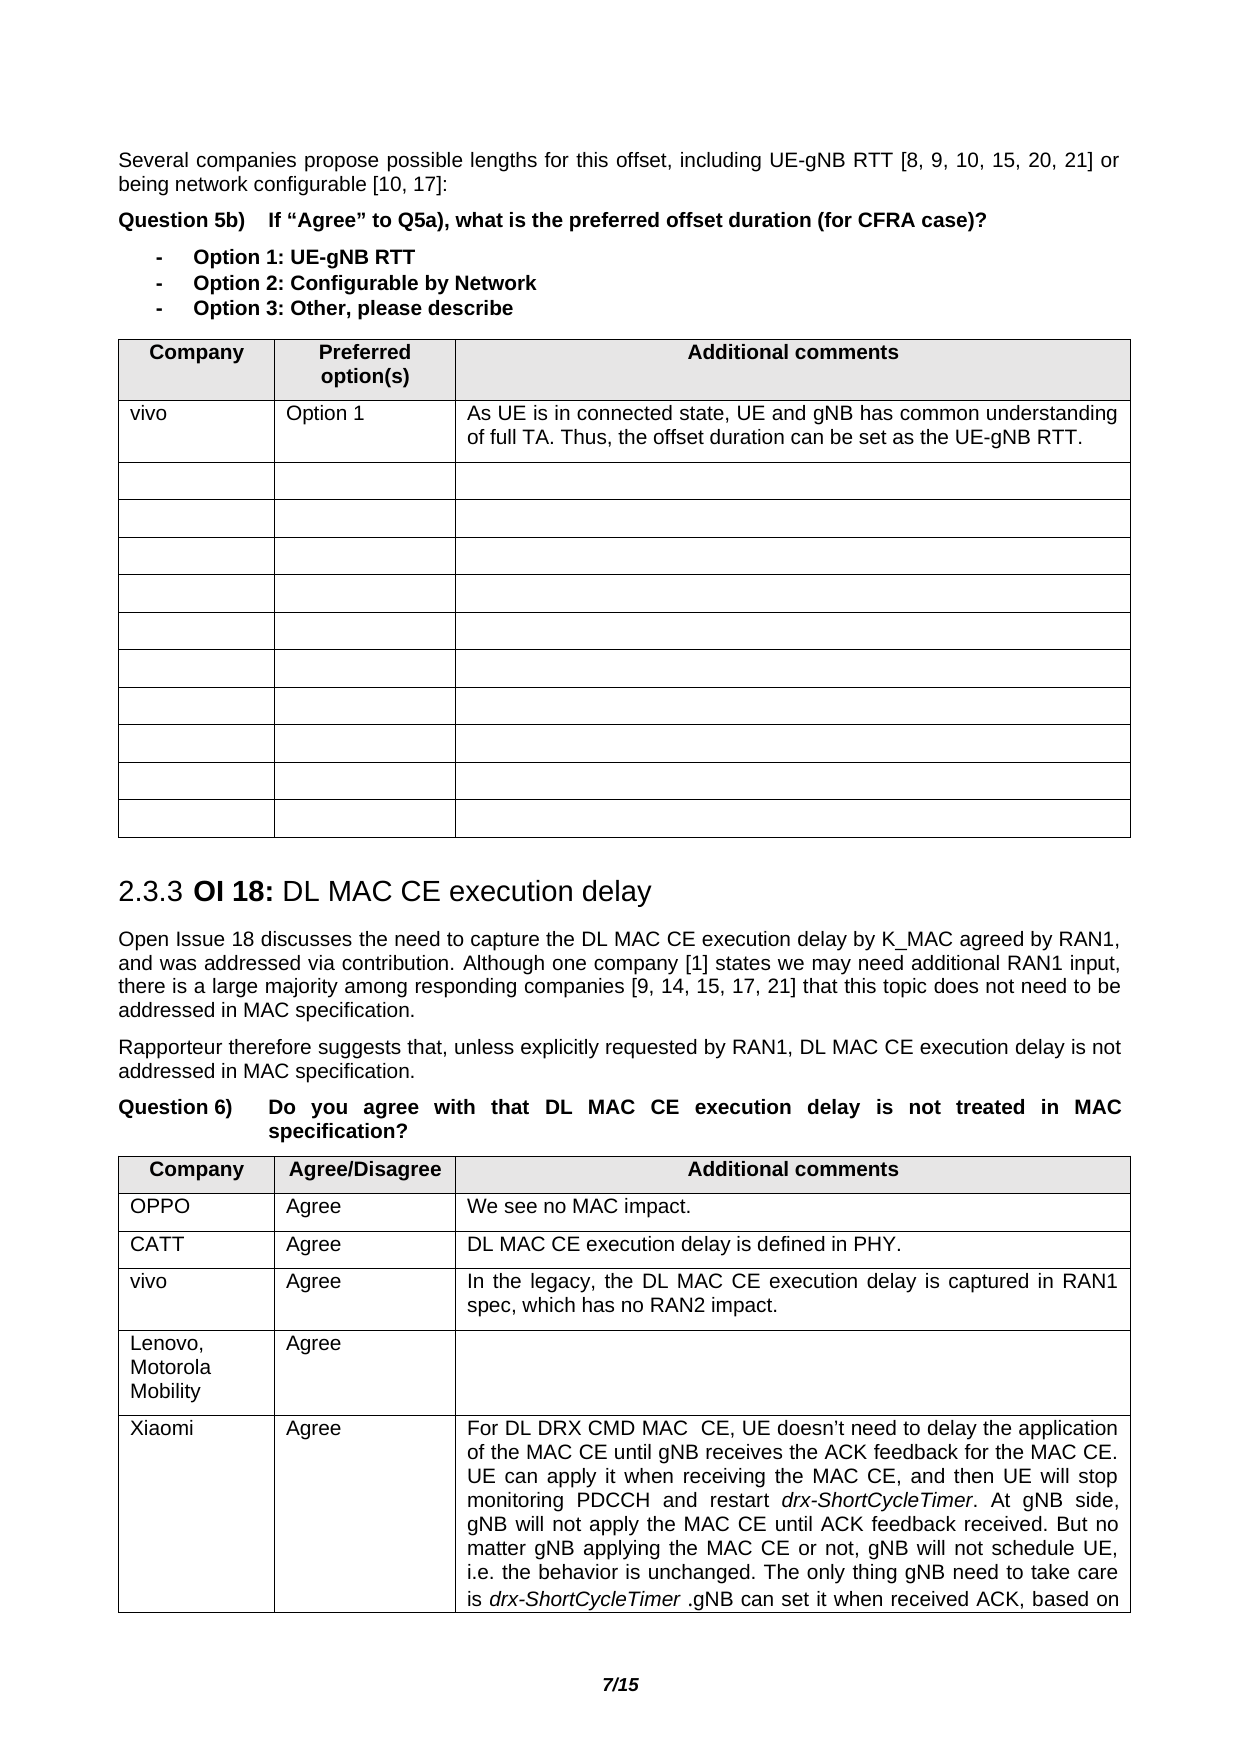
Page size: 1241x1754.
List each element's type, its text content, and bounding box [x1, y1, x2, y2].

table_cell [119, 650, 274, 687]
table_cell Option 1 [275, 401, 455, 462]
text Question 5b) If “Agree” to Q5a), what is the preferred offset duration (for CFRA case)? [118, 208, 1122, 232]
table_cell Agree [275, 1416, 455, 1612]
table_cell [119, 725, 274, 762]
table_cell [275, 613, 455, 649]
table_cell [456, 763, 1130, 799]
table_cell [456, 800, 1130, 837]
table_header Additional comments [456, 340, 1130, 400]
table_cell [119, 575, 274, 612]
table_cell [119, 763, 274, 799]
table_cell [119, 800, 274, 837]
table_cell CATT [119, 1232, 274, 1268]
subtitle OI 18: DL MAC CE execution delay [118, 874, 1122, 908]
table_cell [275, 800, 455, 837]
table_header Additional comments [456, 1157, 1130, 1193]
list Option 1: UE-gNB RTT [156, 244, 1122, 268]
list Option 3: Other, please describe [156, 296, 1122, 320]
table_cell [456, 650, 1130, 687]
table_cell [119, 688, 274, 724]
table_cell In the legacy, the DL MAC CE execution delay is captured in RAN1 spec, which has no RAN2 impact. [456, 1269, 1130, 1329]
table_cell [275, 500, 455, 537]
table_cell Agree [275, 1269, 455, 1329]
table_cell Lenovo, Motorola Mobility [119, 1331, 274, 1415]
table_cell [119, 613, 274, 649]
table_cell [456, 500, 1130, 537]
table_cell [119, 463, 274, 499]
table_header Agree/Disagree [275, 1157, 455, 1193]
table_cell vivo [119, 401, 274, 462]
text Several companies propose possible lengths for this offset, including UE-gNB RTT [8, 9, 10, 15, 20, 21] or being network configurable [10, 17]: [118, 148, 1122, 196]
table_cell [456, 725, 1130, 762]
table_cell Agree [275, 1194, 455, 1231]
table_cell Agree [275, 1232, 455, 1268]
table_cell OPPO [119, 1194, 274, 1231]
table_cell [456, 613, 1130, 649]
table_cell DL MAC CE execution delay is defined in PHY. [456, 1232, 1130, 1268]
table_cell [275, 688, 455, 724]
table_header Preferred option(s) [275, 340, 455, 400]
table_header Company [119, 1157, 274, 1193]
table_cell vivo [119, 1269, 274, 1329]
table_cell [456, 463, 1130, 499]
list Option 2: Configurable by Network [156, 270, 1122, 294]
table_cell [275, 575, 455, 612]
table_cell [456, 1331, 1130, 1415]
text Open Issue 18 discusses the need to capture the DL MAC CE execution delay by K_MAC agreed by RAN1, and was addressed via contribution. Although one company [1] states we may need additional RAN1 input, there is a large majority among responding companies [9, 14, 15, 17, 21] that this topic does not need to be addressed in MAC specification. [118, 926, 1122, 1022]
table_cell Agree [275, 1331, 455, 1415]
table_cell Xiaomi [119, 1416, 274, 1612]
table_cell [119, 538, 274, 574]
table_cell [275, 463, 455, 499]
table_cell As UE is in connected state, UE and gNB has common understanding of full TA. Thus, the offset duration can be set as the UE-gNB RTT. [456, 401, 1130, 462]
table_cell [119, 500, 274, 537]
table_cell We see no MAC impact. [456, 1194, 1130, 1231]
text Rapporteur therefore suggests that, unless explicitly requested by RAN1, DL MAC CE execution delay is not addressed in MAC specification. [118, 1035, 1122, 1083]
table_cell [456, 688, 1130, 724]
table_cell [456, 1416, 1130, 1612]
table_cell [275, 650, 455, 687]
table_cell [456, 538, 1130, 574]
table_cell [456, 575, 1130, 612]
table_cell [275, 725, 455, 762]
table_header Company [119, 340, 274, 400]
text Question 6) Do you agree with that DL MAC CE execution delay is not treated in MAC specification? [118, 1095, 1122, 1143]
table_cell [275, 763, 455, 799]
table_cell [275, 538, 455, 574]
